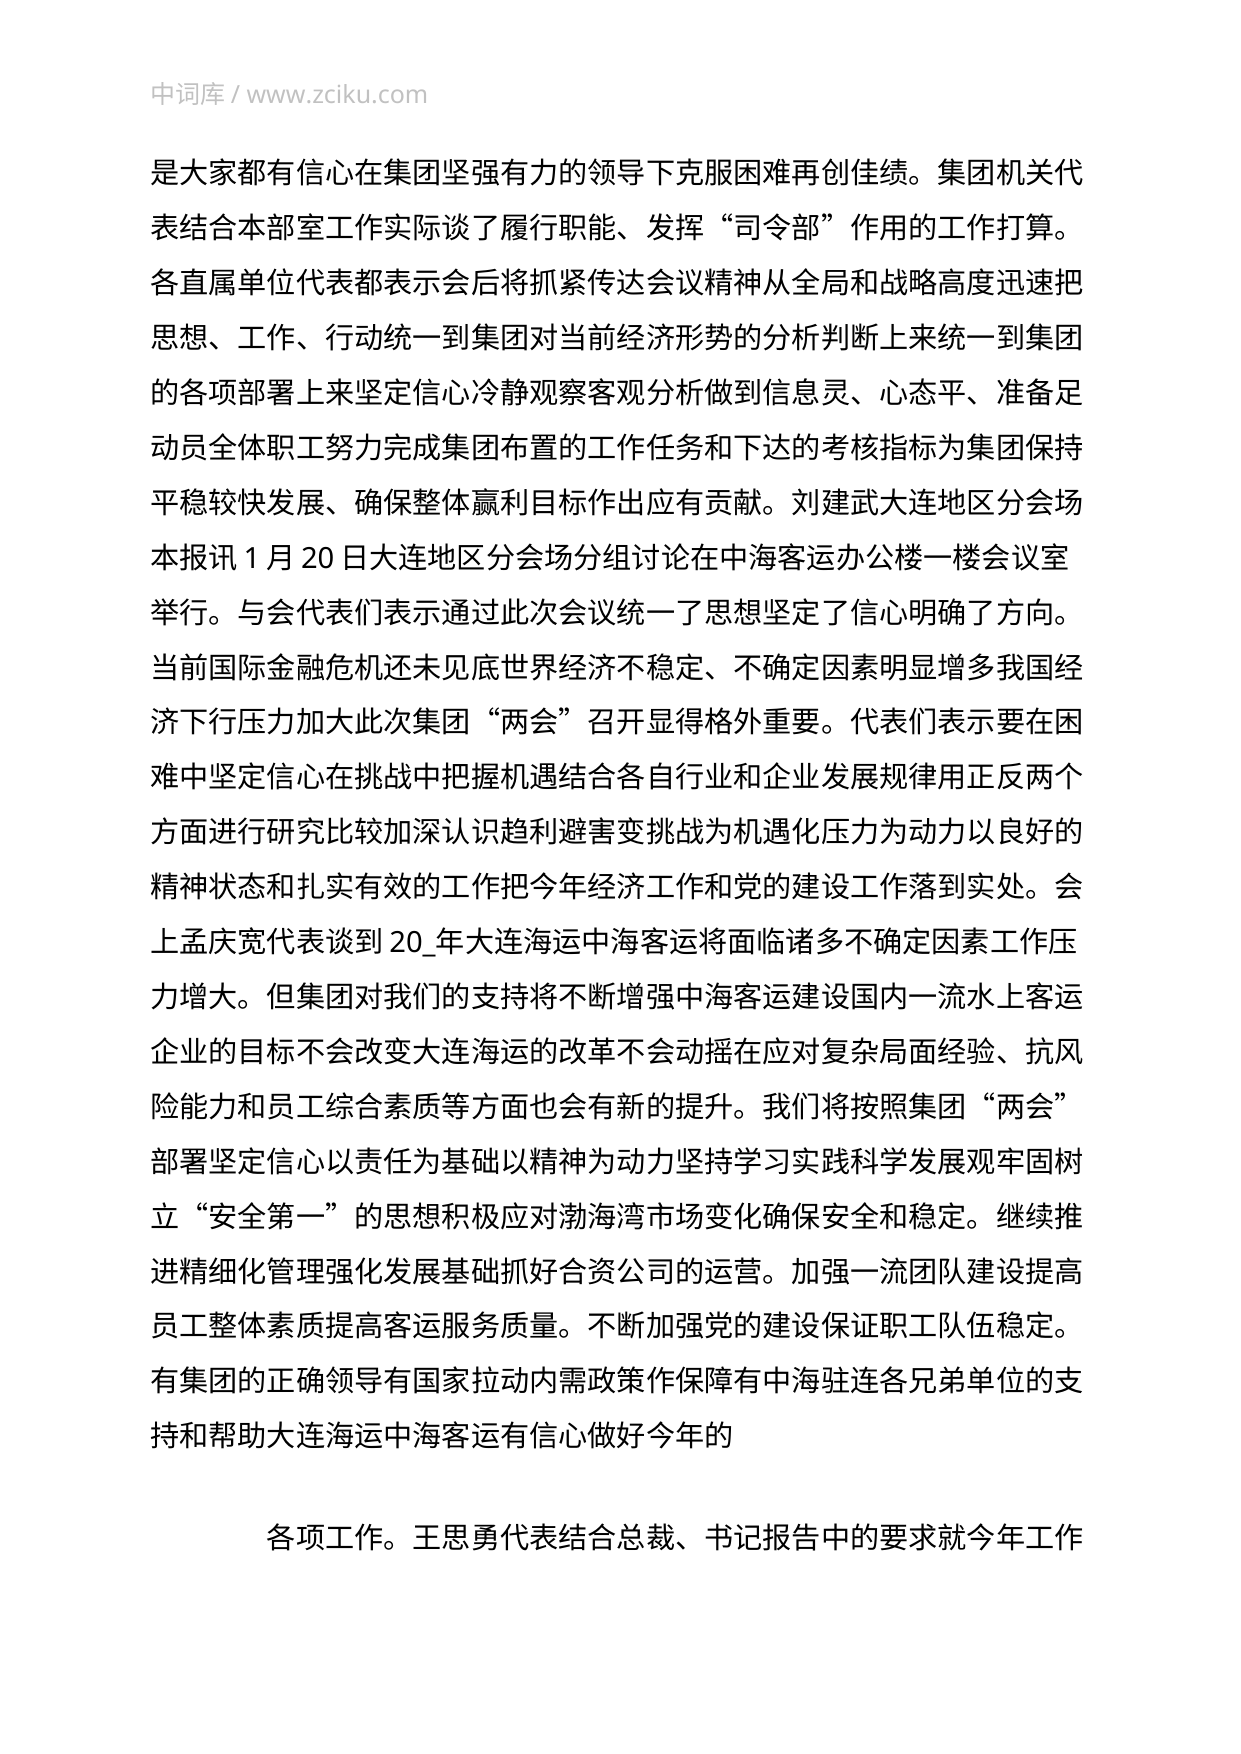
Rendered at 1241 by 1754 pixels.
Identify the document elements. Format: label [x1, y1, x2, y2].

text [150, 150, 1090, 1455]
text [150, 1514, 1090, 1557]
